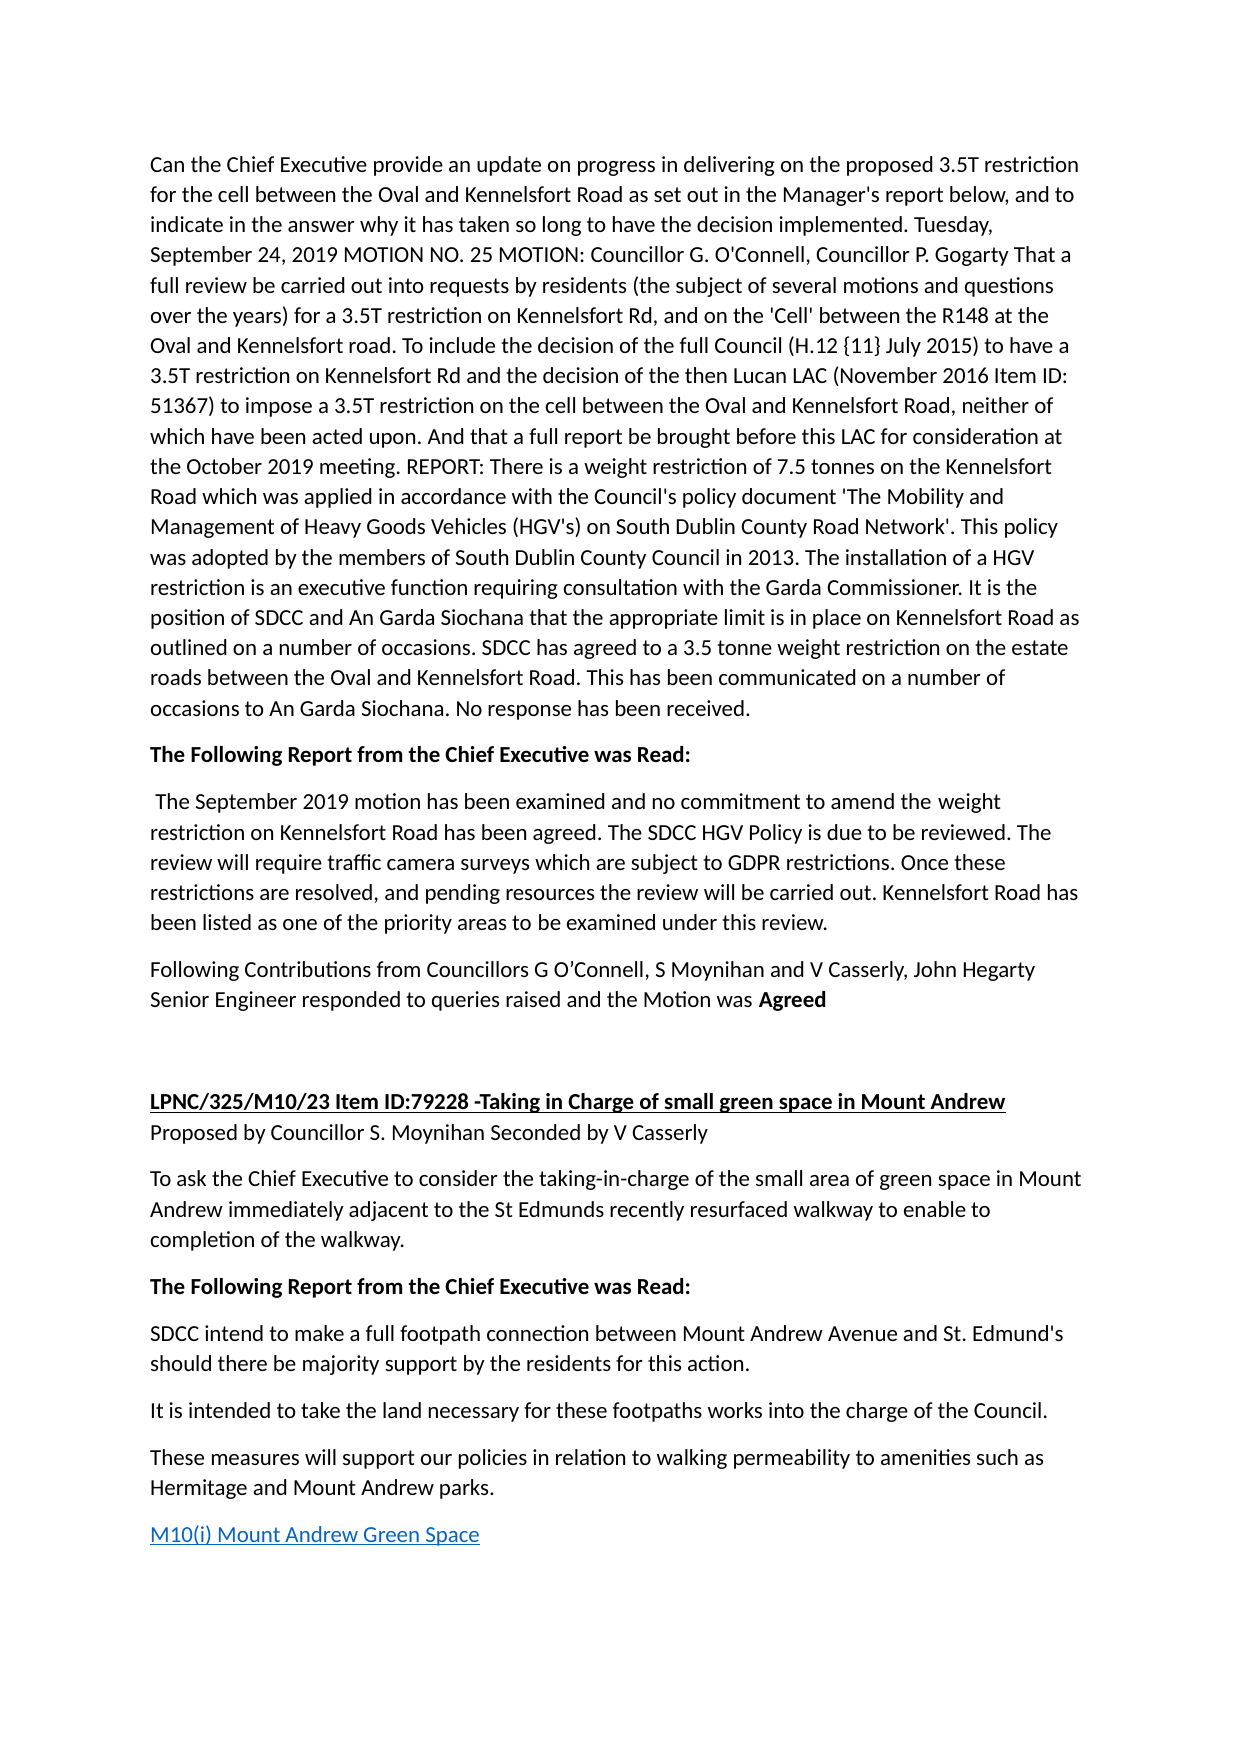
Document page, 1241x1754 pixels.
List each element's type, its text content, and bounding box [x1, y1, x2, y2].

text Proposed by Councillor S. Moynihan Seconded by V Casserly [150, 1118, 1090, 1146]
text M10(i) Mount Andrew Green Space [150, 1520, 1090, 1548]
text The September 2019 motion has been examined and no commitment to amend the weight restriction on Kennelsfort Road has been agreed. The SDCC HGV Policy is due to be reviewed. The review will require traffic camera surveys which are subject to GDPR restrictions. Once these restrictions are resolved, and pending resources the review will be carried out. Kennelsfort Road has been listed as one of the priority areas to be examined under this review. [150, 787, 1090, 936]
text The Following Report from the Chief Executive was Read: [150, 741, 1090, 769]
text To ask the Chief Executive to consider the taking-in-charge of the small area of green space in Mount Andrew immediately adjacent to the St Edmunds recently resurfaced walkway to enable to completion of the walkway. [150, 1164, 1090, 1253]
text It is intended to take the land necessary for these footpaths works into the charge of the Council. [150, 1396, 1090, 1424]
text Can the Chief Executive provide an update on progress in delivering on the proposed 3.5T restriction for the cell between the Oval and Kennelsfort Road as set out in the Manager's report below, and to indicate in the answer why it has taken so long to have the decision implemented. Tuesday, September 24, 2019 MOTION NO. 25 MOTION: Councillor G. O'Connell, Councillor P. Gogarty That a full review be carried out into requests by residents (the subject of several motions and questions over the years) for a 3.5T restriction on Kennelsfort Rd, and on the 'Cell' between the R148 at the Oval and Kennelsfort road. To include the decision of the full Council (H.12 {11} July 2015) to have a 3.5T restriction on Kennelsfort Rd and the decision of the then Lucan LAC (November 2016 Item ID: 51367) to impose a 3.5T restriction on the cell between the Oval and Kennelsfort Road, neither of which have been acted upon. And that a full report be brought before this LAC for consideration at the October 2019 meeting. REPORT: There is a weight restriction of 7.5 tonnes on the Kennelsfort Road which was applied in accordance with the Council's policy document 'The Mobility and Management of Heavy Goods Vehicles (HGV's) on South Dublin County Road Network'. This policy was adopted by the members of South Dublin County Council in 2013. The installation of a HGV restriction is an executive function requiring consultation with the Garda Commissioner. It is the position of SDCC and An Garda Siochana that the appropriate limit is in place on Kennelsfort Road as outlined on a number of occasions. SDCC has agreed to a 3.5 tonne weight restriction on the estate roads between the Oval and Kennelsfort Road. This has been communicated on a number of occasions to An Garda Siochana. No response has been received. [150, 150, 1090, 722]
text The Following Report from the Chief Executive was Read: [150, 1272, 1090, 1300]
text Following Contributions from Councillors G O’Connell, S Moynihan and V Casserly, John Hegarty Senior Engineer responded to queries raised and the Motion was Agreed [150, 955, 1090, 1013]
subtitle LPNC/325/M10/23 Item ID:79228 -Taking in Charge of small green space in Mount Andrew [150, 1087, 1090, 1116]
text SDCC intend to make a full footpath connection between Mount Andrew Avenue and St. Edmund's should there be majority support by the residents for this action. [150, 1319, 1090, 1377]
text These measures will support our policies in relation to walking permeability to amenities such as Hermitage and Mount Andrew parks. [150, 1443, 1090, 1501]
